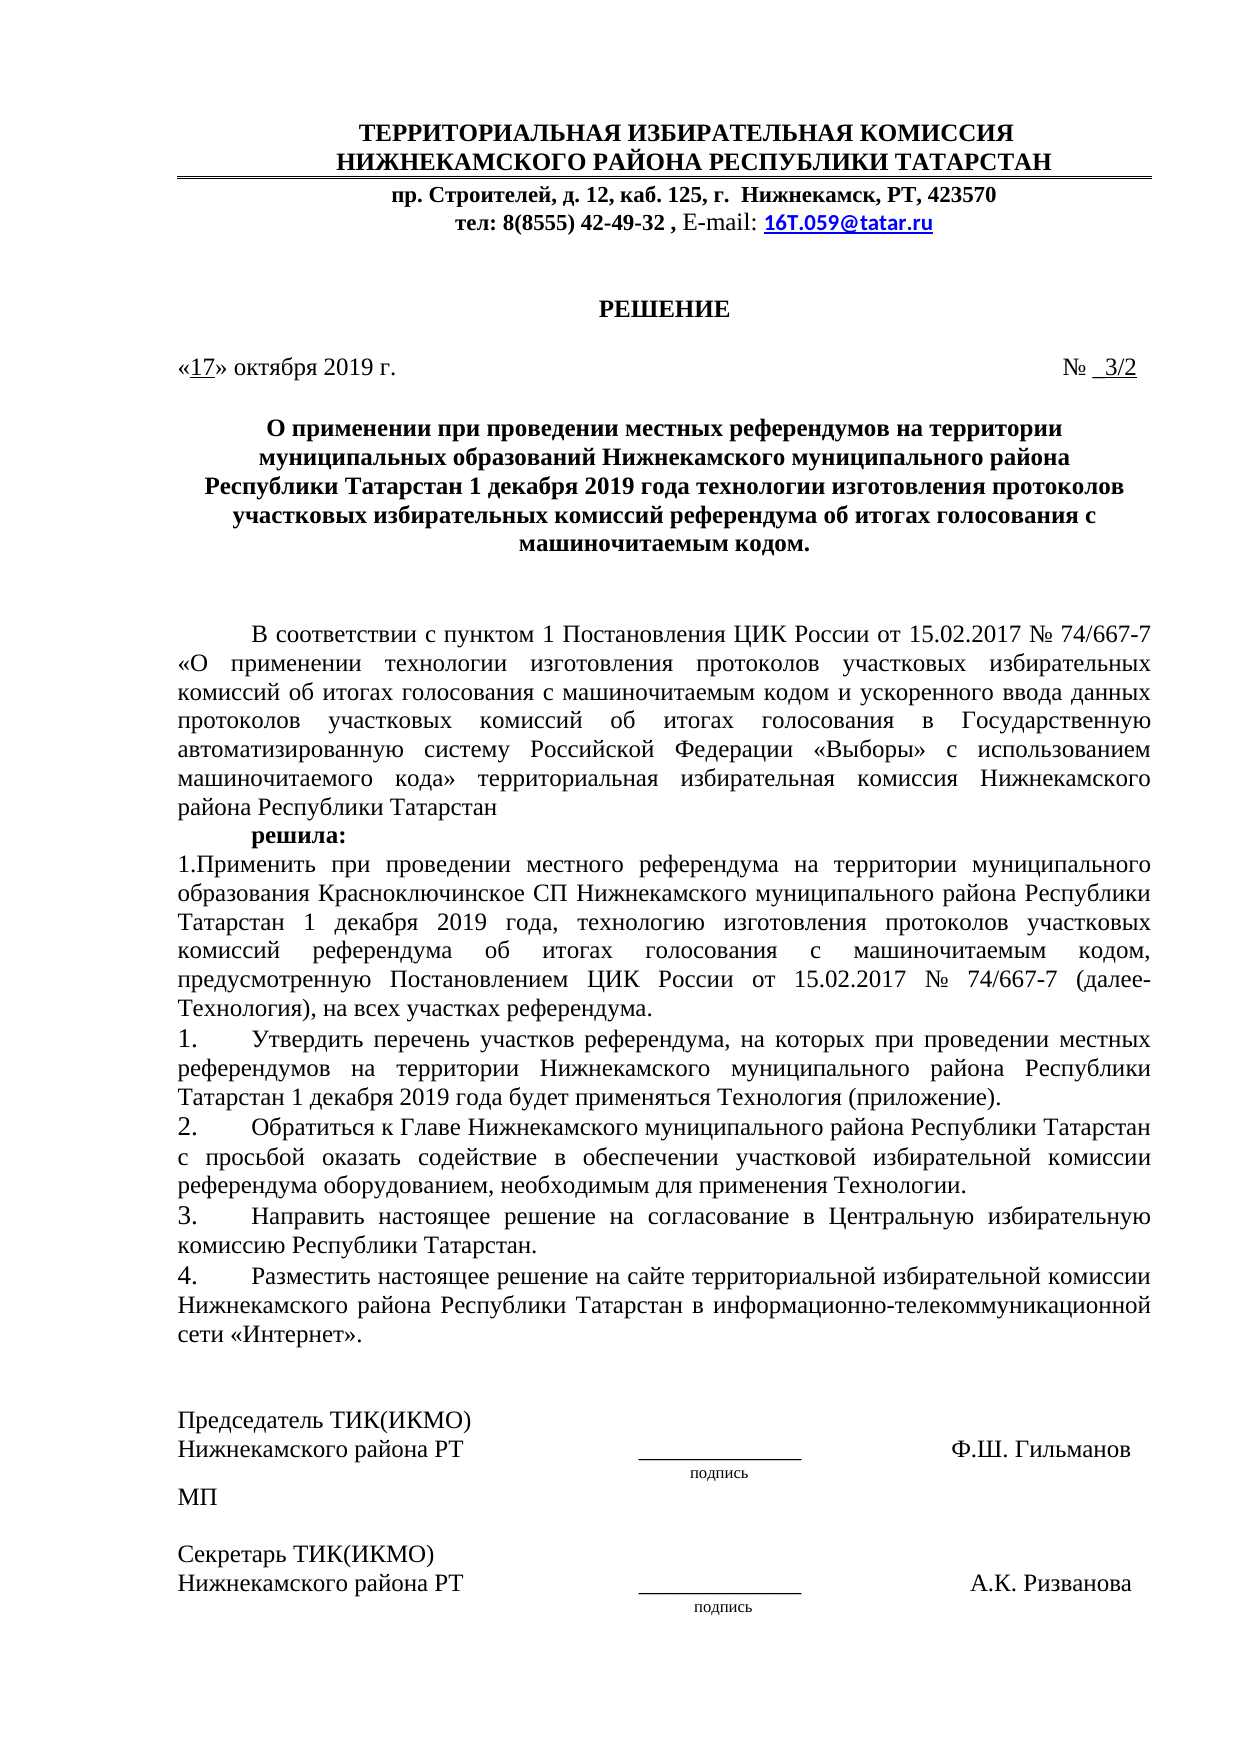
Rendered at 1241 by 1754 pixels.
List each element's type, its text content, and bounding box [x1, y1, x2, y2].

text подпись [177, 1597, 1152, 1616]
text Республики Татарстан 1 декабря 2019 года технологии изготовления протоколов участковых избирательных комиссий референдума об итогах голосования с машиночитаемым кодом. [177, 471, 1152, 557]
list Утвердить перечень участков референдума, на которых при проведении местных референдумов на территории Нижнекамского муниципального района Республики Татарстан 1 декабря 2019 года будет применяться Технология (приложение). [177, 1022, 1152, 1111]
list Разместить настоящее решение на сайте территориальной избирательной комиссии Нижнекамского района Республики Татарстан в информационно-телекоммуникационной сети «Интернет». [177, 1259, 1152, 1348]
text МП [177, 1482, 1152, 1511]
text «17» октября 2019 г. № _3/2 [177, 352, 1152, 380]
text О применении при проведении местных референдумов на территории муниципальных образований Нижнекамского муниципального района [177, 413, 1152, 471]
text НИЖНЕКАМСКОГО РАЙОНА РЕСПУБЛИКИ ТАТАРСТАН [177, 147, 1152, 176]
text пр. Строителей, д. 12, каб. 125, г. Нижнекамск, РТ, 423570 [177, 179, 1152, 207]
text Председатель ТИК(ИКМО) [177, 1405, 1152, 1434]
text РЕШЕНИЕ [177, 294, 1152, 322]
text ТЕРРИТОРИАЛЬНАЯ ИЗБИРАТЕЛЬНАЯ КОМИССИЯ [177, 118, 1152, 147]
text решила: [177, 821, 1152, 849]
text подпись [177, 1463, 1152, 1482]
text 1.Применить при проведении местного референдума на территории муниципального образования Красноключинское СП Нижнекамского муниципального района Республики Татарстан 1 декабря 2019 года, технологию изготовления протоколов участковых комиссий референдума об итогах голосования с машиночитаемым кодом, предусмотренную Постановлением ЦИК России от 15.02.2017 № 74/667-7 (далее- Технология), на всех участках референдума. [177, 849, 1152, 1022]
text тел: 8(8555) 42-49-32 , E-mail: 16T.059@tatar.ru [177, 207, 1152, 236]
text Нижнекамского района РТ _____________ А.К. Ризванова [177, 1568, 1152, 1597]
text В соответствии с пунктом 1 Постановления ЦИК России от 15.02.2017 № 74/667-7 «О применении технологии изготовления протоколов участковых избирательных комиссий об итогах голосования с машиночитаемым кодом и ускоренного ввода данных протоколов участковых комиссий об итогах голосования в Государственную автоматизированную систему Российской Федерации «Выборы» с использованием машиночитаемого кода» территориальная избирательная комиссия Нижнекамского района Республики Татарстан [177, 619, 1152, 821]
list Направить настоящее решение на согласование в Центральную избирательную комиссию Республики Татарстан. [177, 1199, 1152, 1259]
text Секретарь ТИК(ИКМО) [177, 1539, 1152, 1568]
list Обратиться к Главе Нижнекамского муниципального района Республики Татарстан с просьбой оказать содействие в обеспечении участковой избирательной комиссии референдума оборудованием, необходимым для применения Технологии. [177, 1111, 1152, 1199]
text Нижнекамского района РТ _____________ Ф.Ш. Гильманов [177, 1434, 1152, 1463]
